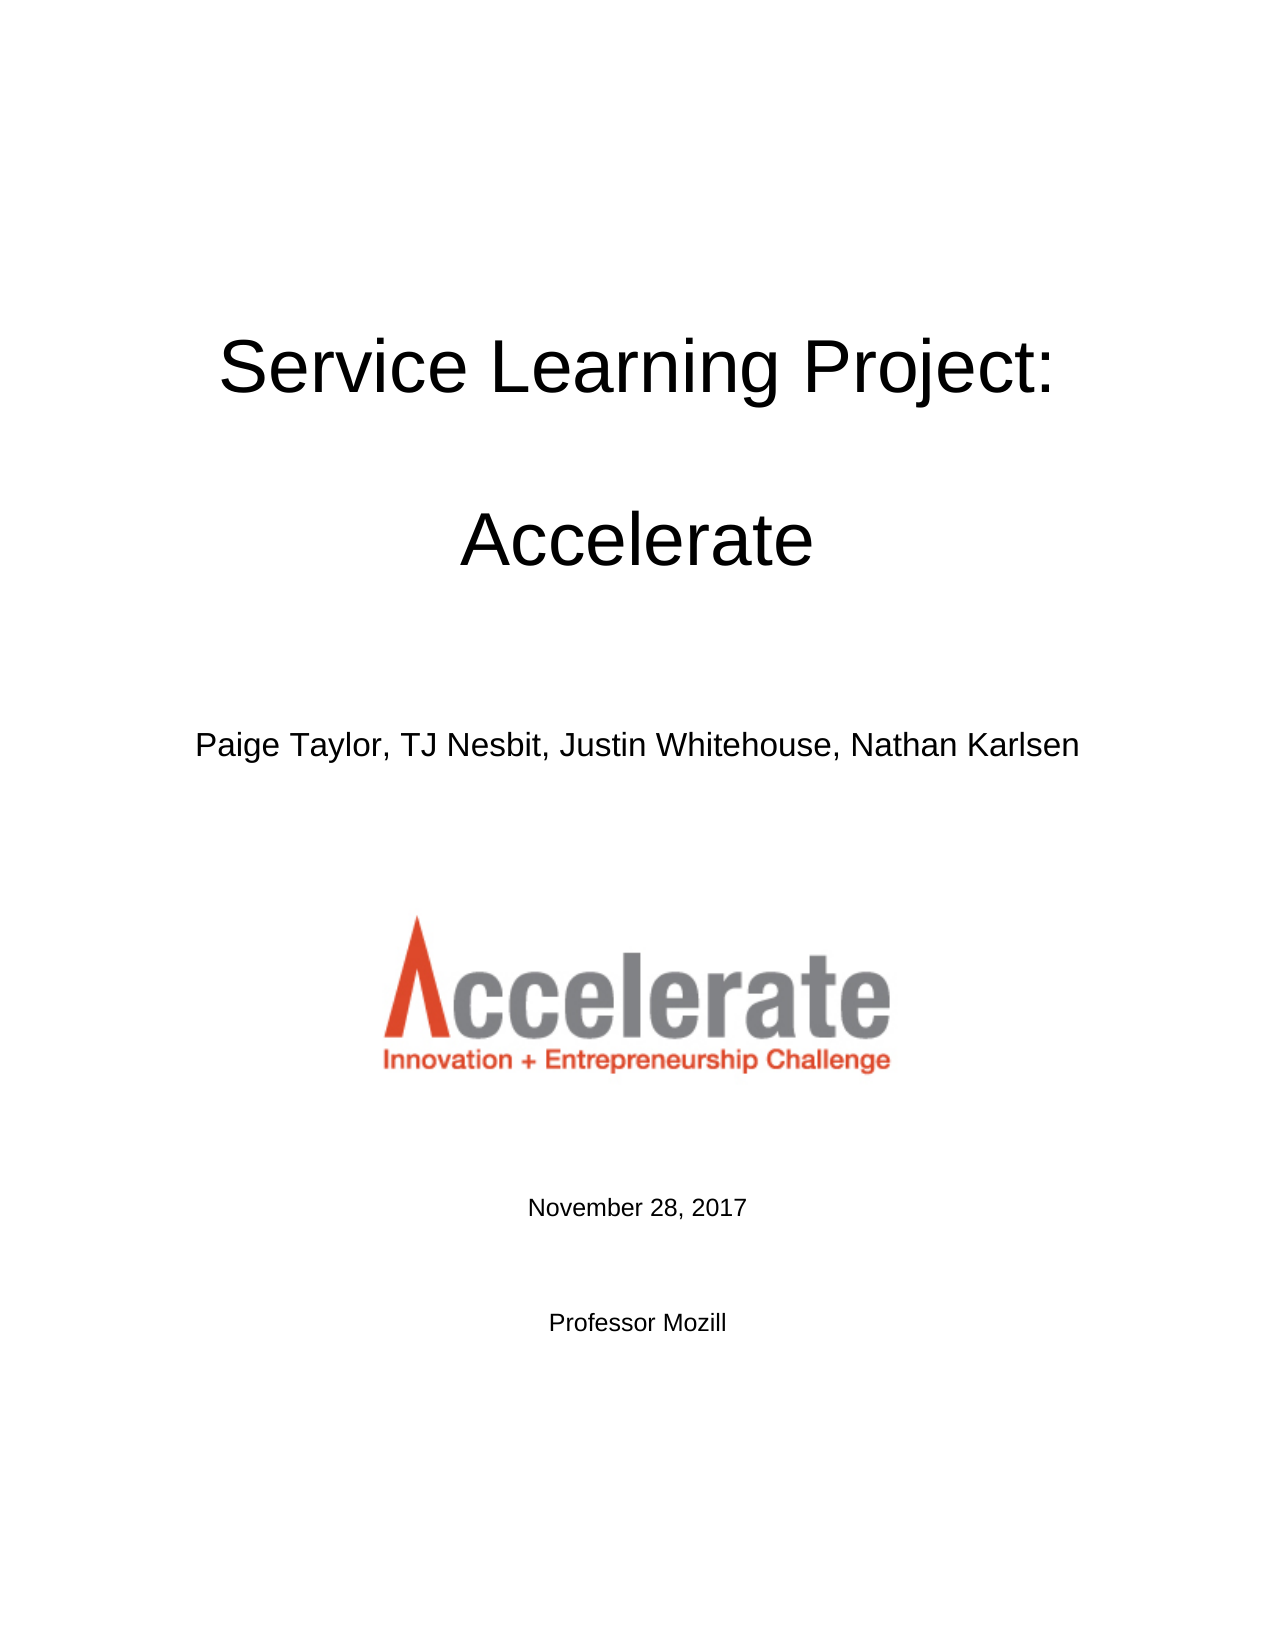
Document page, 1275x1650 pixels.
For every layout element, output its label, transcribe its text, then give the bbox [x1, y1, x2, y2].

text Service Learning Project: [150, 322, 1125, 409]
picture [371, 859, 904, 1110]
text Accelerate [150, 495, 1125, 581]
text Professor Mozill [150, 1308, 1125, 1337]
text Paige Taylor, TJ Nesbit, Justin Whitehouse, Nathan Karlsen [150, 725, 1125, 763]
text November 28, 2017 [150, 1193, 1125, 1222]
